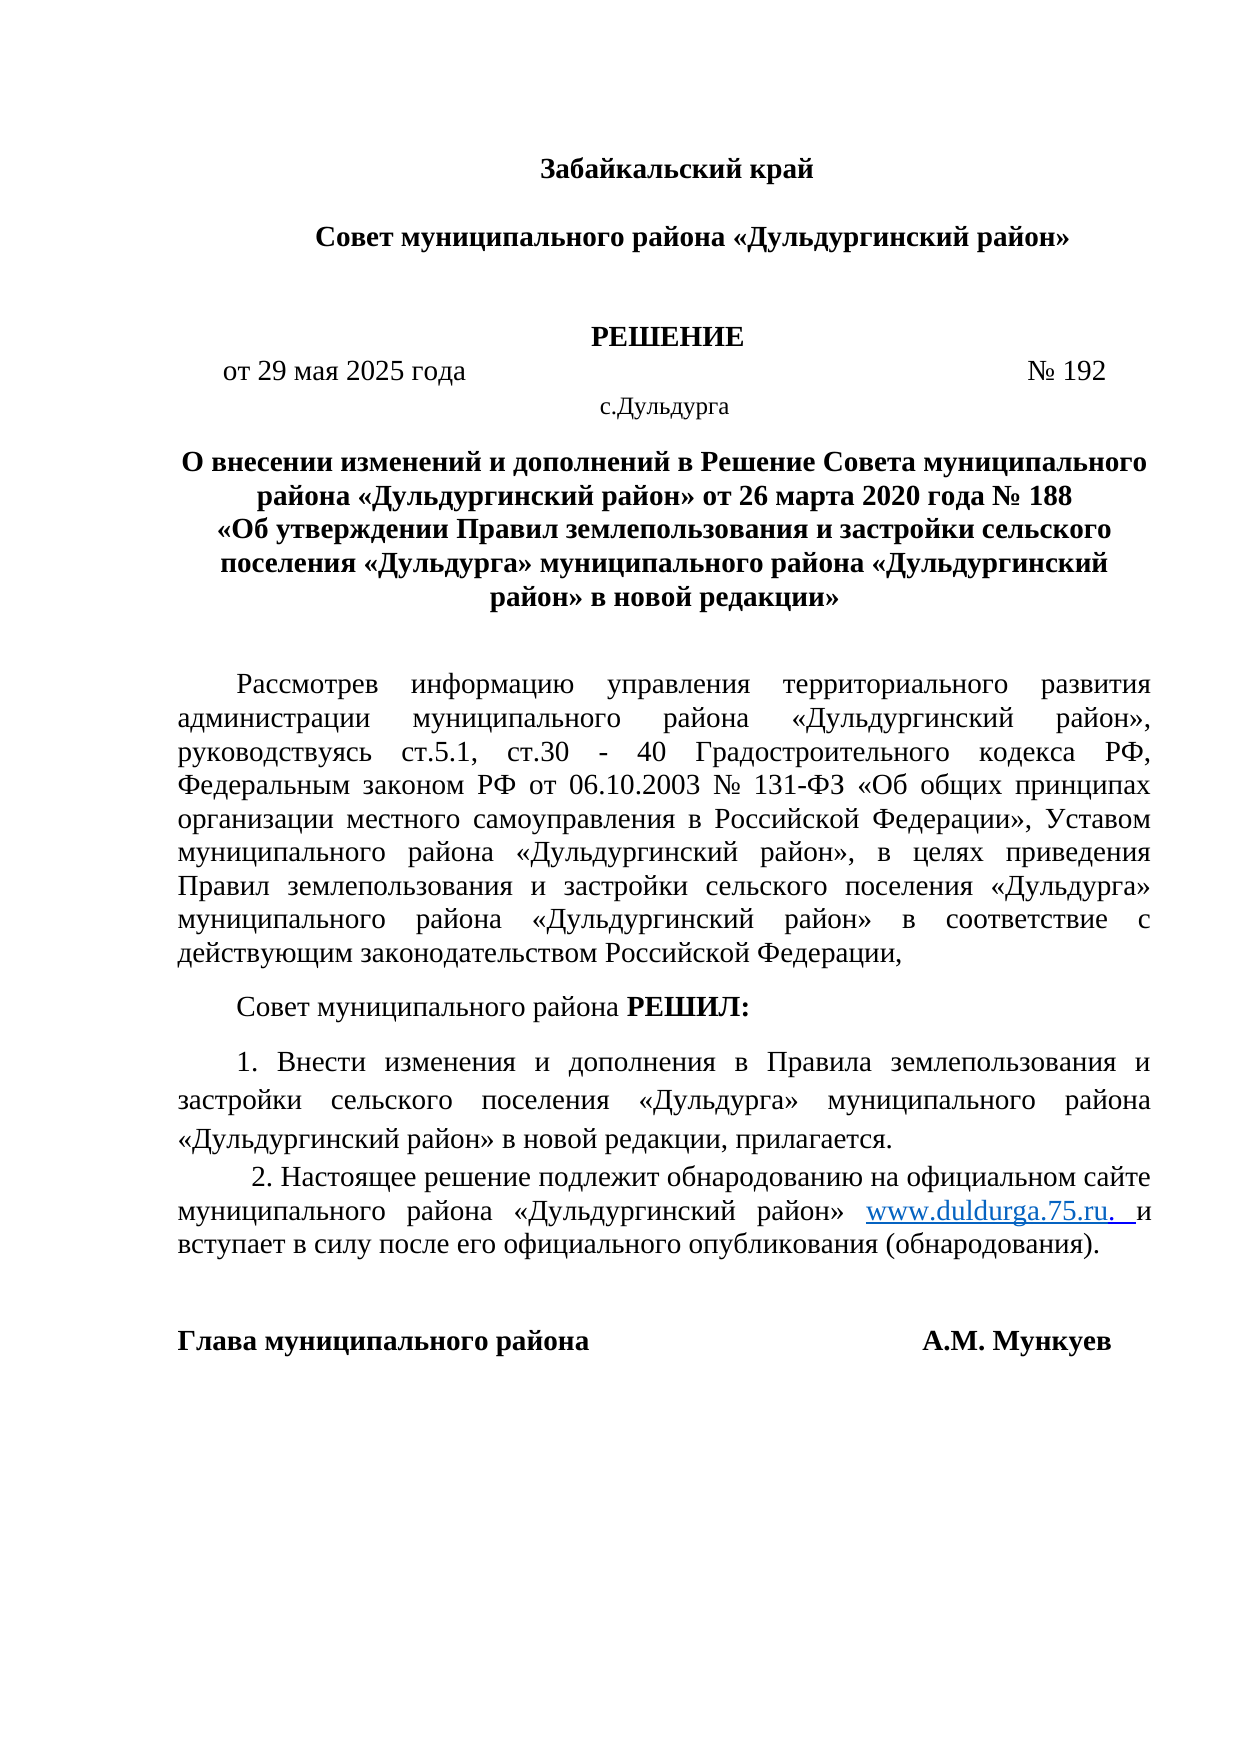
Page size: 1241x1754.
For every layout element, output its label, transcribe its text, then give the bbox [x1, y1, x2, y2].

text Забайкальский край [177, 152, 1152, 185]
text Рассмотрев информацию управления территориального развития администрации муниципального района «Дульдургинский район», руководствуясь ст.5.1, ст.30 - 40 Градостроительного кодекса РФ, Федеральным законом РФ от 06.10.2003 № 131-ФЗ «Об общих принципах организации местного самоуправления в Российской Федерации», Уставом муниципального района «Дульдургинский район», в целях приведения Правил землепользования и застройки сельского поселения «Дульдурга» муниципального района «Дульдургинский район» в соответствие с действующим законодательством Российской Федерации, [177, 667, 1152, 968]
text О внесении изменений и дополнений в Решение Совета муниципального района «Дульдургинский район» от 26 марта 2020 года № 188 [177, 444, 1152, 512]
text 1. Внести изменения и дополнения в Правила землепользования и застройки сельского поселения «Дульдурга» муниципального района «Дульдургинский район» в новой редакции, прилагается. [177, 1044, 1152, 1154]
text «Об утверждении Правил землепользования и застройки сельского поселения «Дульдурга» муниципального района «Дульдургинский район» в новой редакции» [177, 512, 1152, 612]
text Совет муниципального района «Дульдургинский район» [177, 219, 1152, 252]
text 2. Настоящее решение подлежит обнародованию на официальном сайте муниципального района «Дульдургинский район» www.duldurga.75.ru. и вступает в силу после его официального опубликования (обнародования). [177, 1159, 1152, 1260]
text Глава муниципального района А.М. Мункуев [177, 1323, 1152, 1357]
text Совет муниципального района РЕШИЛ: [177, 989, 1152, 1023]
text от 29 мая 2025 года № 192 с.Дульдурга [177, 353, 1152, 419]
text РЕШЕНИЕ [177, 319, 1152, 353]
